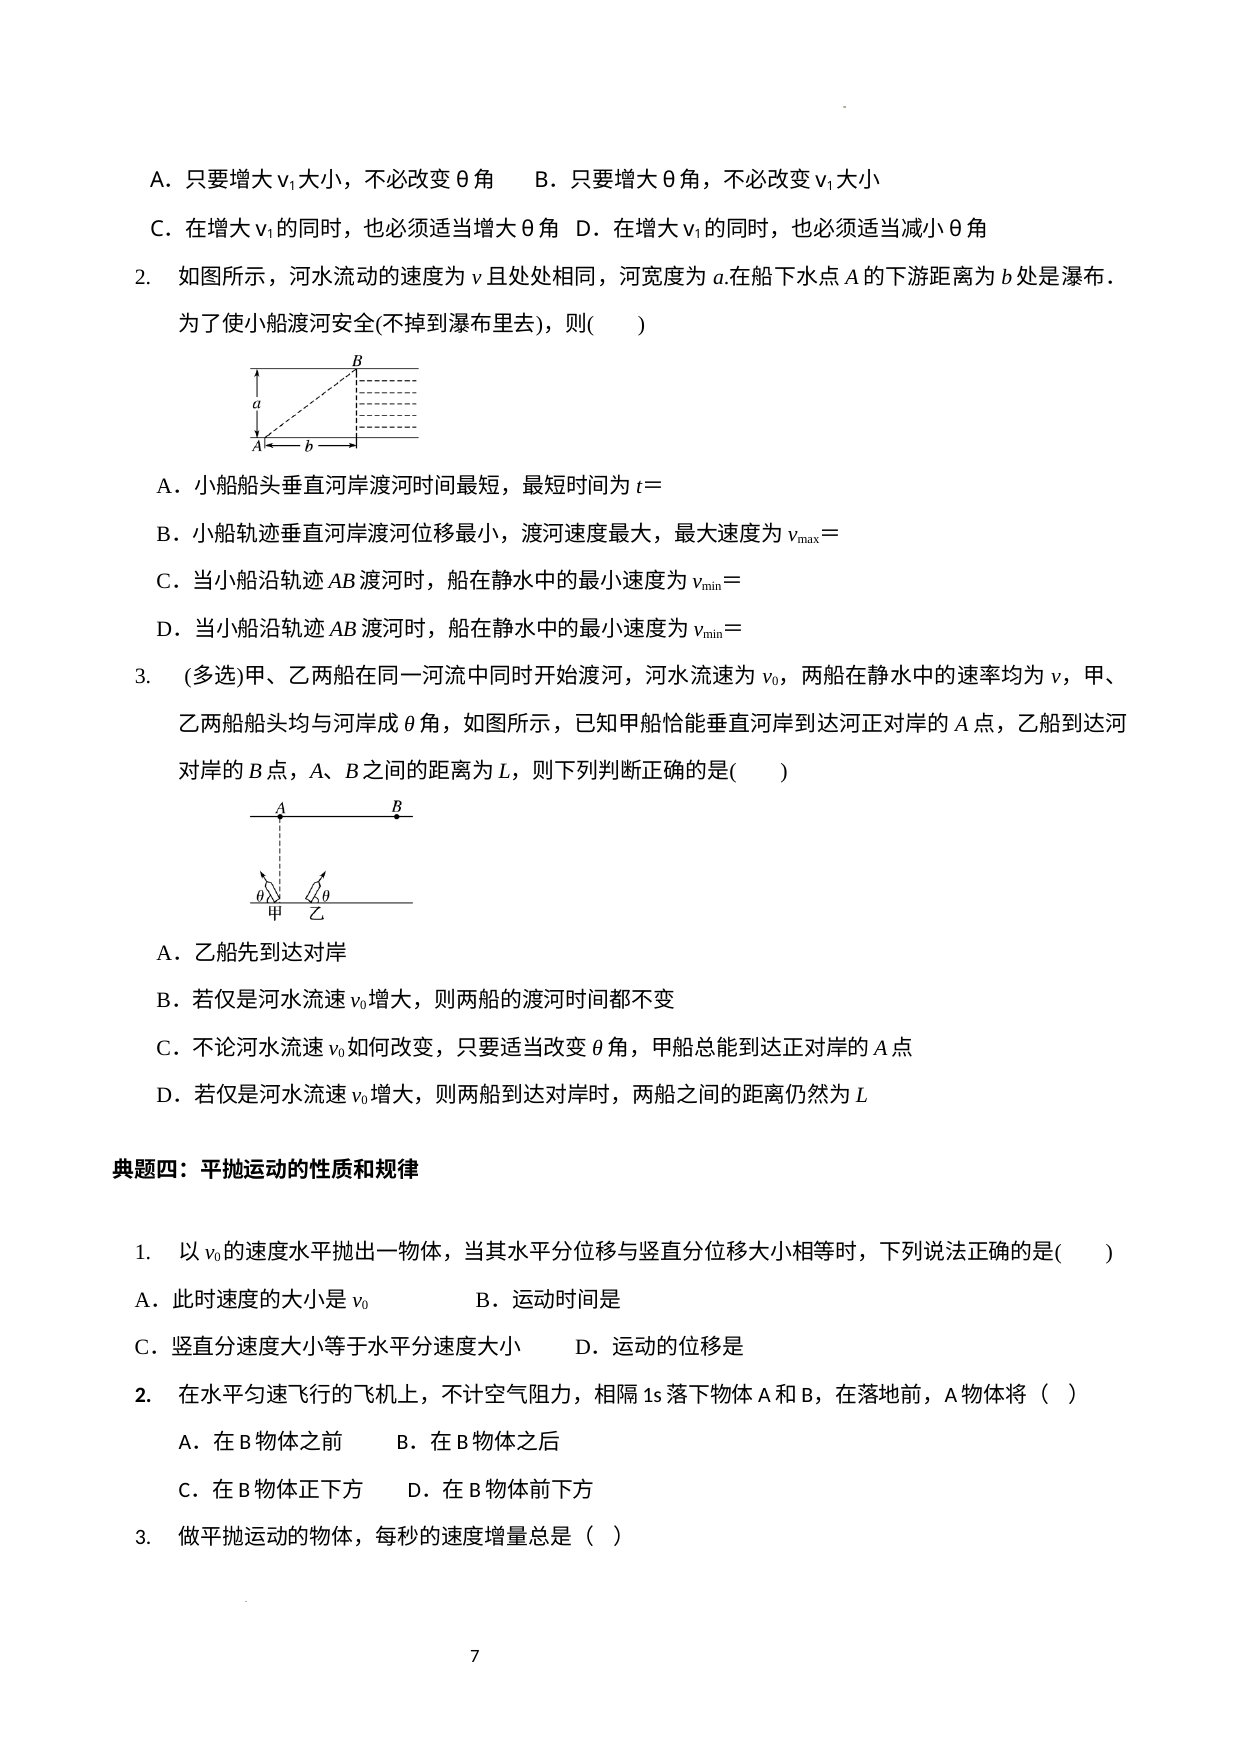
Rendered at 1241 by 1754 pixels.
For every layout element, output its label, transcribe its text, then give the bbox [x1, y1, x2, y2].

text C．不论河水流速v0如何改变，只要适当改变θ角，甲船总能到达正对岸的A点 [112, 1030, 1128, 1061]
text A．只要增大v1大小，不必改变θ角 B．只要增大θ角，不必改变v1大小 [112, 162, 1128, 194]
text B．若仅是河水流速v0增大，则两船的渡河时间都不变 [112, 982, 1128, 1014]
picture [243, 800, 421, 922]
text D．当小船沿轨迹AB渡河时，船在静水中的最小速度为vmin＝ [112, 611, 1128, 642]
text 典题四：平抛运动的性质和规律 [112, 1152, 1128, 1184]
text C．在B物体正下方 D．在B物体前下方 [178, 1472, 1128, 1503]
list 做平抛运动的物体，每秒的速度增量总是（ ） [134, 1519, 1128, 1551]
text C．当小船沿轨迹AB渡河时，船在静水中的最小速度为vmin＝ [112, 563, 1128, 595]
text B．小船轨迹垂直河岸渡河位移最小，渡河速度最大，最大速度为vmax＝ [112, 516, 1128, 547]
text C．在增大v1的同时，也必须适当增大θ角 D．在增大v1的同时，也必须适当减小θ角 [112, 210, 1128, 243]
text A．乙船先到达对岸 [112, 935, 1128, 966]
list (多选)甲、乙两船在同一河流中同时开始渡河，河水流速为v0，两船在静水中的速率均为v，甲、乙两船船头均与河岸成θ角，如图所示，已知甲船恰能垂直河岸到达河正对岸的A点，乙船到达河对岸的B点，A、B之间的距离为L，则下列判断正确的是( ) [134, 658, 1128, 785]
text A．在B物体之前 B．在B物体之后 [178, 1424, 1128, 1456]
list 在水平匀速飞行的飞机上，不计空气阻力，相隔1s落下物体A和B，在落地前，A物体将（ ） [134, 1377, 1128, 1408]
text C．竖直分速度大小等于水平分速度大小 D．运动的位移是 [112, 1329, 1128, 1361]
text A．此时速度的大小是 v0 B．运动时间是 [112, 1282, 1128, 1313]
list 以v0的速度水平抛出一物体，当其水平分位移与竖直分位移大小相等时，下列说法正确的是( ) [134, 1234, 1128, 1266]
text A．小船船头垂直河岸渡河时间最短，最短时间为t＝ [112, 468, 1128, 500]
list 如图所示，河水流动的速度为v且处处相同，河宽度为a.在船下水点A的下游距离为b处是瀑布．为了使小船渡河安全(不掉到瀑布里去)，则( ) [134, 259, 1128, 338]
text D．若仅是河水流速v0增大，则两船到达对岸时，两船之间的距离仍然为L [112, 1077, 1128, 1109]
picture [243, 353, 421, 455]
